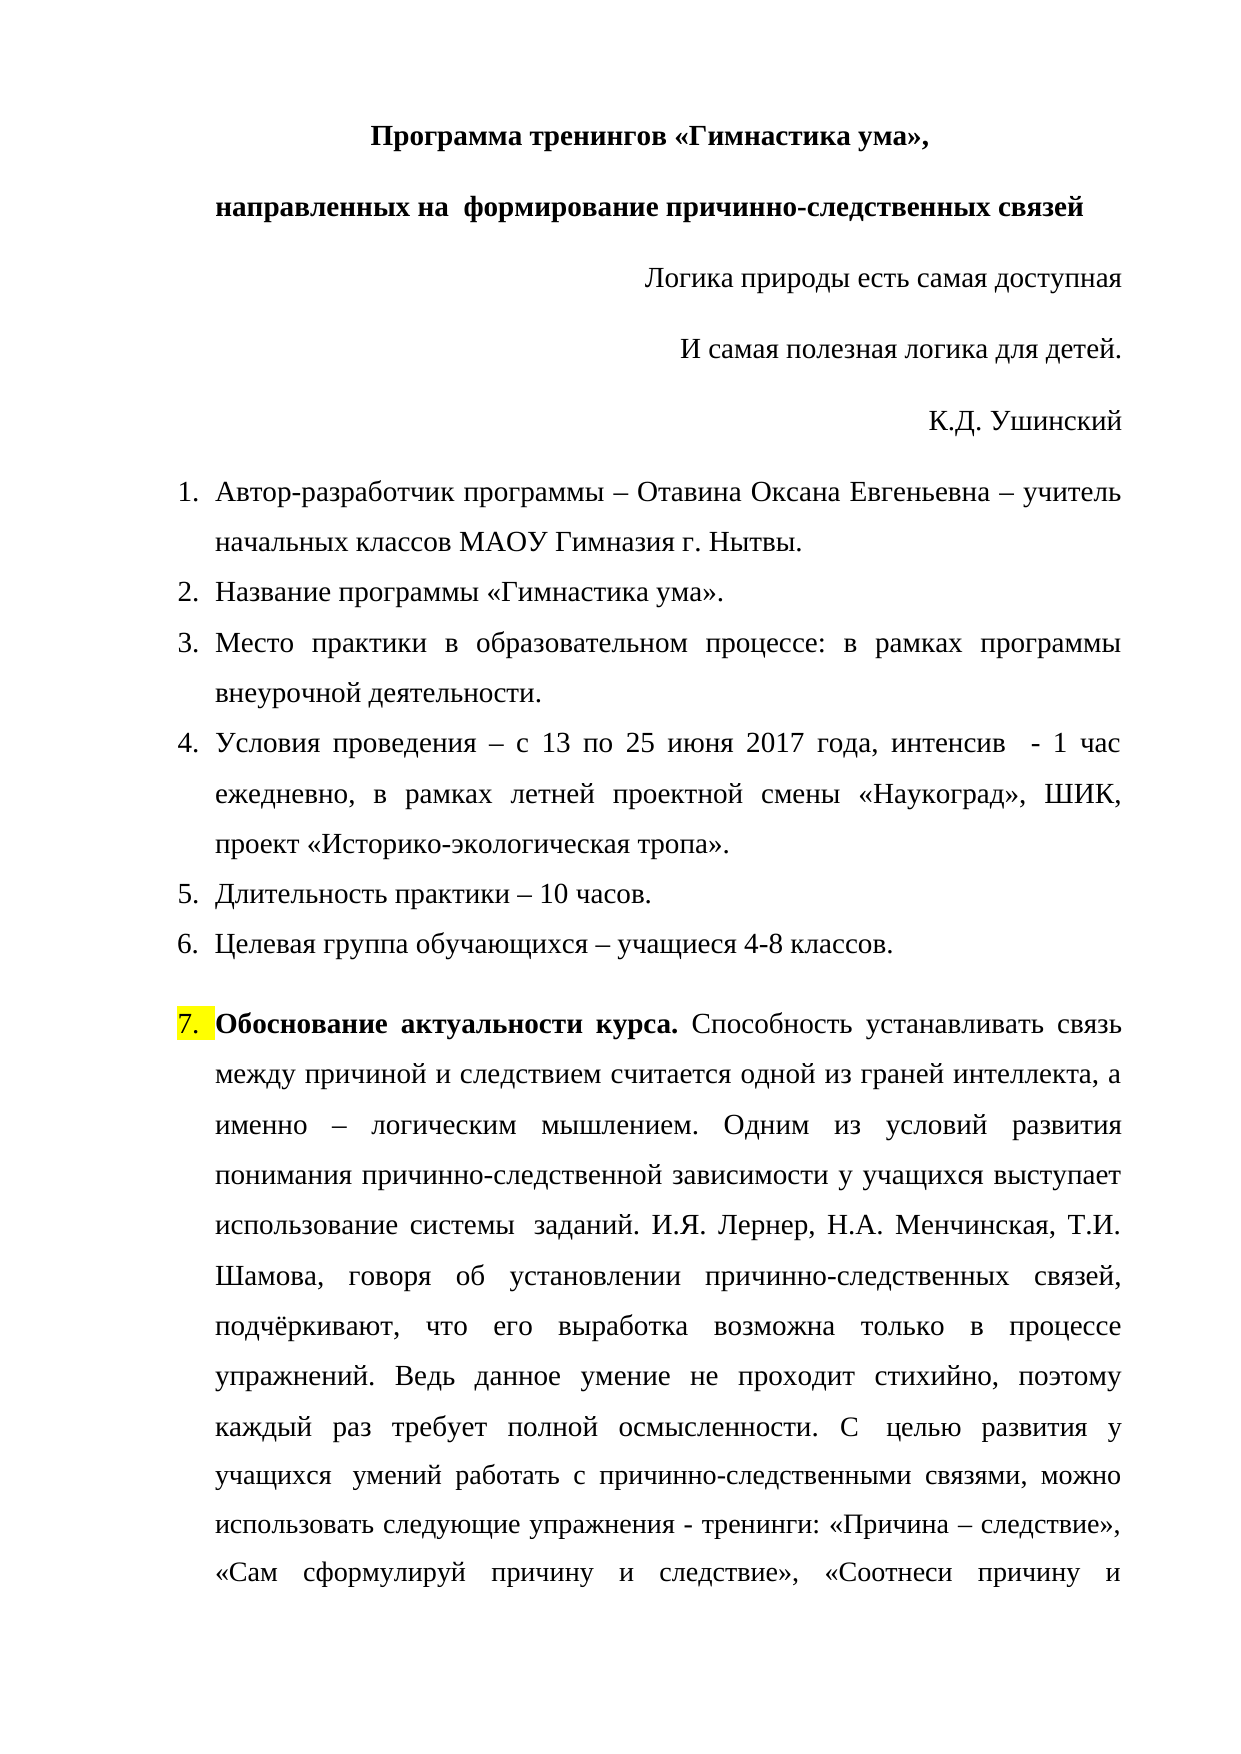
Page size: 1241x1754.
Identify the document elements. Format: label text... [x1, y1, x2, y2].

text направленных на формирование причинно-следственных связей [177, 189, 1122, 223]
text Программа тренингов «Гимнастика ума», [177, 118, 1122, 152]
list Место практики в образовательном процессе: в рамках программы внеурочной деятельности. [177, 625, 1122, 709]
list Длительность практики – 10 часов. [177, 876, 1122, 910]
text Логика природы есть самая доступная [177, 260, 1122, 294]
list Целевая группа обучающихся – учащиеся 4-8 классов. [177, 927, 1122, 960]
text И самая полезная логика для детей. [177, 332, 1122, 365]
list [177, 1006, 1122, 1588]
list Автор-разработчик программы – Отавина Оксана Евгеньевна – учитель начальных классов МАОУ Гимназия г. Нытвы. [177, 474, 1122, 558]
text К.Д. Ушинский [177, 403, 1122, 436]
list Условия проведения – с 13 по 25 июня 2017 года, интенсив - 1 час ежедневно, в рамках летней проектной смены «Наукоград», ШИК, проект «Историко-экологическая тропа». [177, 725, 1122, 859]
list Название программы «Гимнастика ума». [177, 574, 1122, 608]
